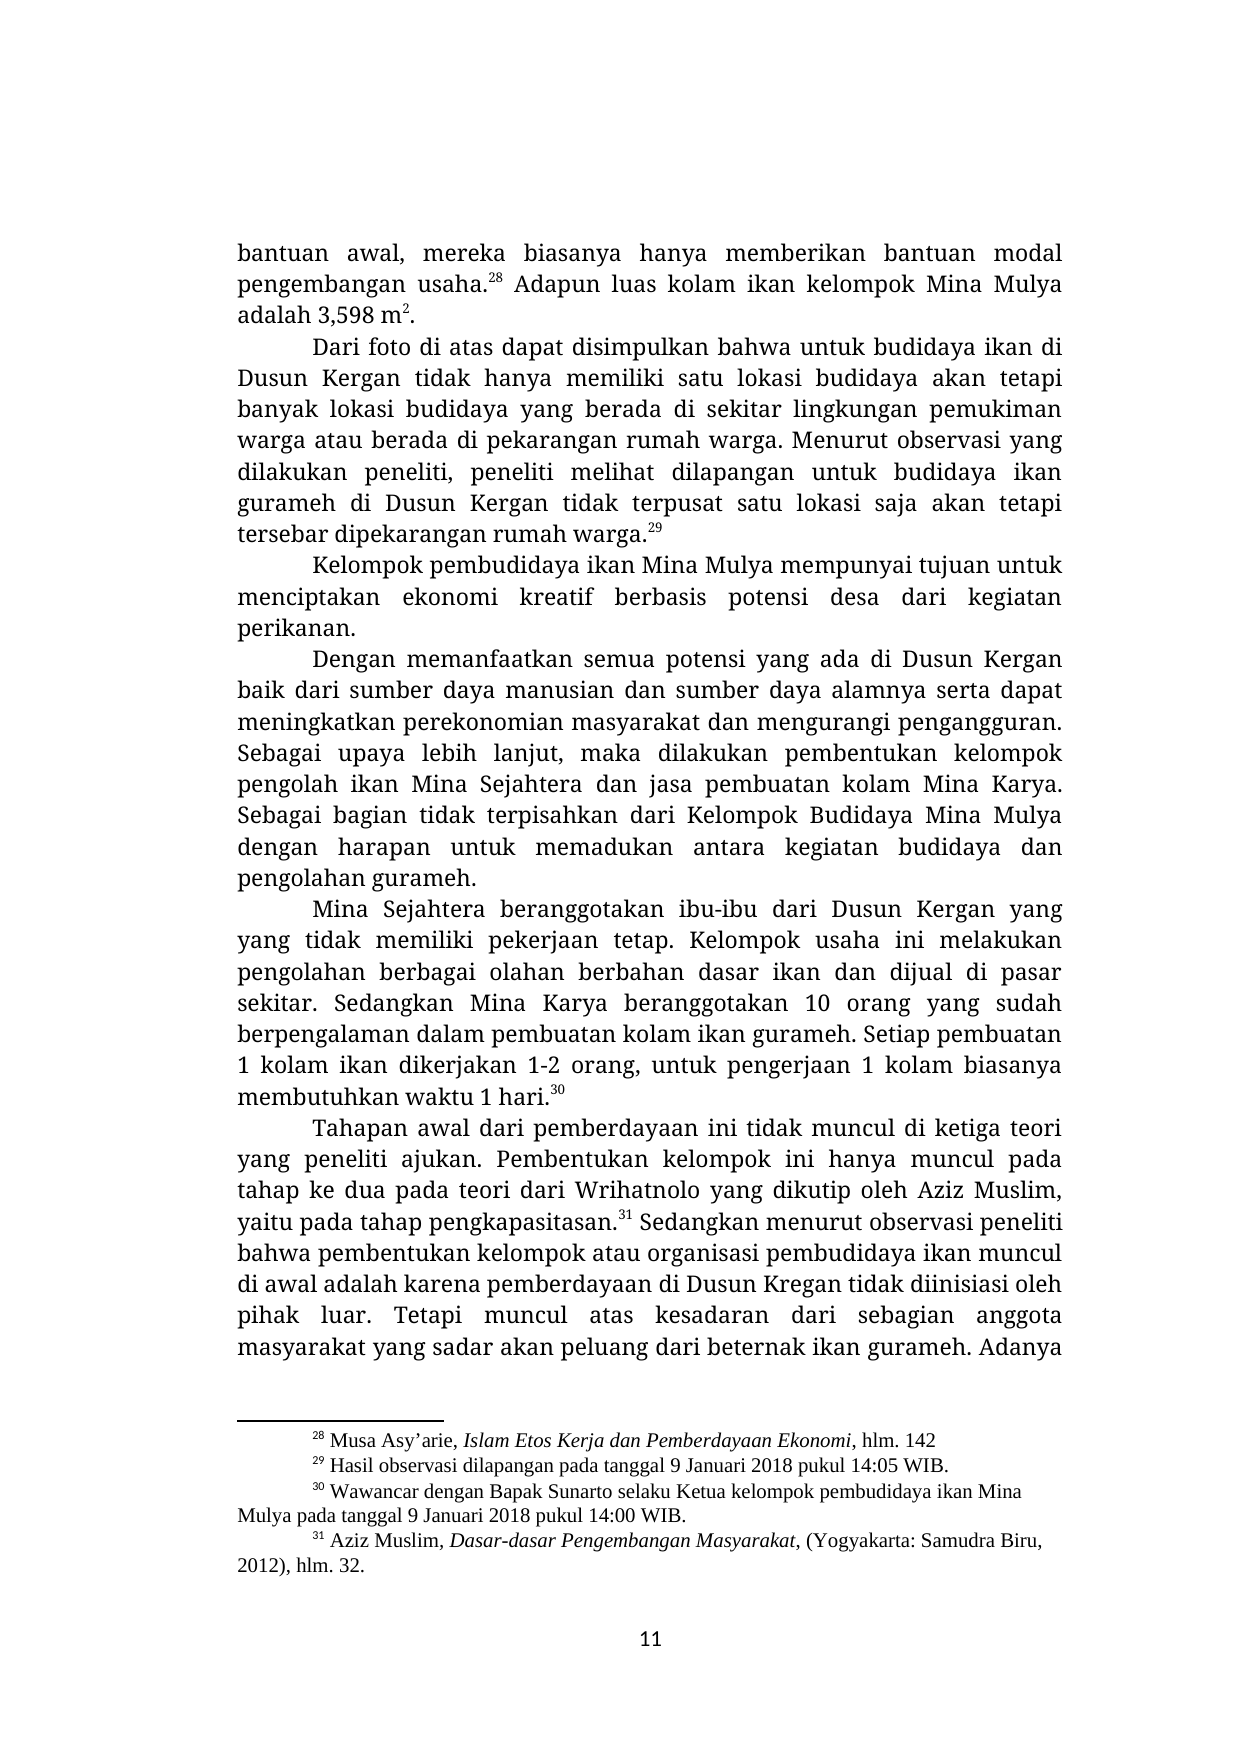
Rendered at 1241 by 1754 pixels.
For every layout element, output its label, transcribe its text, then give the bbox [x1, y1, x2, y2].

text Dari foto di atas dapat disimpulkan bahwa untuk budidaya ikan di Dusun Kergan tidak hanya memiliki satu lokasi budidaya akan tetapi banyak lokasi budidaya yang berada di sekitar lingkungan pemukiman warga atau berada di pekarangan rumah warga. Menurut observasi yang dilakukan peneliti, peneliti melihat dilapangan untuk budidaya ikan gurameh di Dusun Kergan tidak terpusat satu lokasi saja akan tetapi tersebar dipekarangan rumah warga. [237, 331, 1063, 549]
text Dengan memanfaatkan semua potensi yang ada di Dusun Kergan baik dari sumber daya manusian dan sumber daya alamnya serta dapat meningkatkan perekonomian masyarakat dan mengurangi pengangguran. Sebagai upaya lebih lanjut, maka dilakukan pembentukan kelompok pengolah ikan Mina Sejahtera dan jasa pembuatan kolam Mina Karya. Sebagai bagian tidak terpisahkan dari Kelompok Budidaya Mina Mulya dengan harapan untuk memadukan antara kegiatan budidaya dan pengolahan gurameh. [237, 643, 1063, 893]
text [237, 237, 1063, 331]
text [237, 1112, 1063, 1362]
text Kelompok pembudidaya ikan Mina Mulya mempunyai tujuan untuk menciptakan ekonomi kreatif berbasis potensi desa dari kegiatan perikanan. [237, 549, 1063, 643]
text Mina Sejahtera beranggotakan ibu-ibu dari Dusun Kergan yang yang tidak memiliki pekerjaan tetap. Kelompok usaha ini melakukan pengolahan berbagai olahan berbahan dasar ikan dan dijual di pasar sekitar. Sedangkan Mina Karya beranggotakan 10 orang yang sudah berpengalaman dalam pembuatan kolam ikan gurameh. Setiap pembuatan 1 kolam ikan dikerjakan 1-2 orang, untuk pengerjaan 1 kolam biasanya membutuhkan waktu 1 hari. [237, 893, 1063, 1112]
